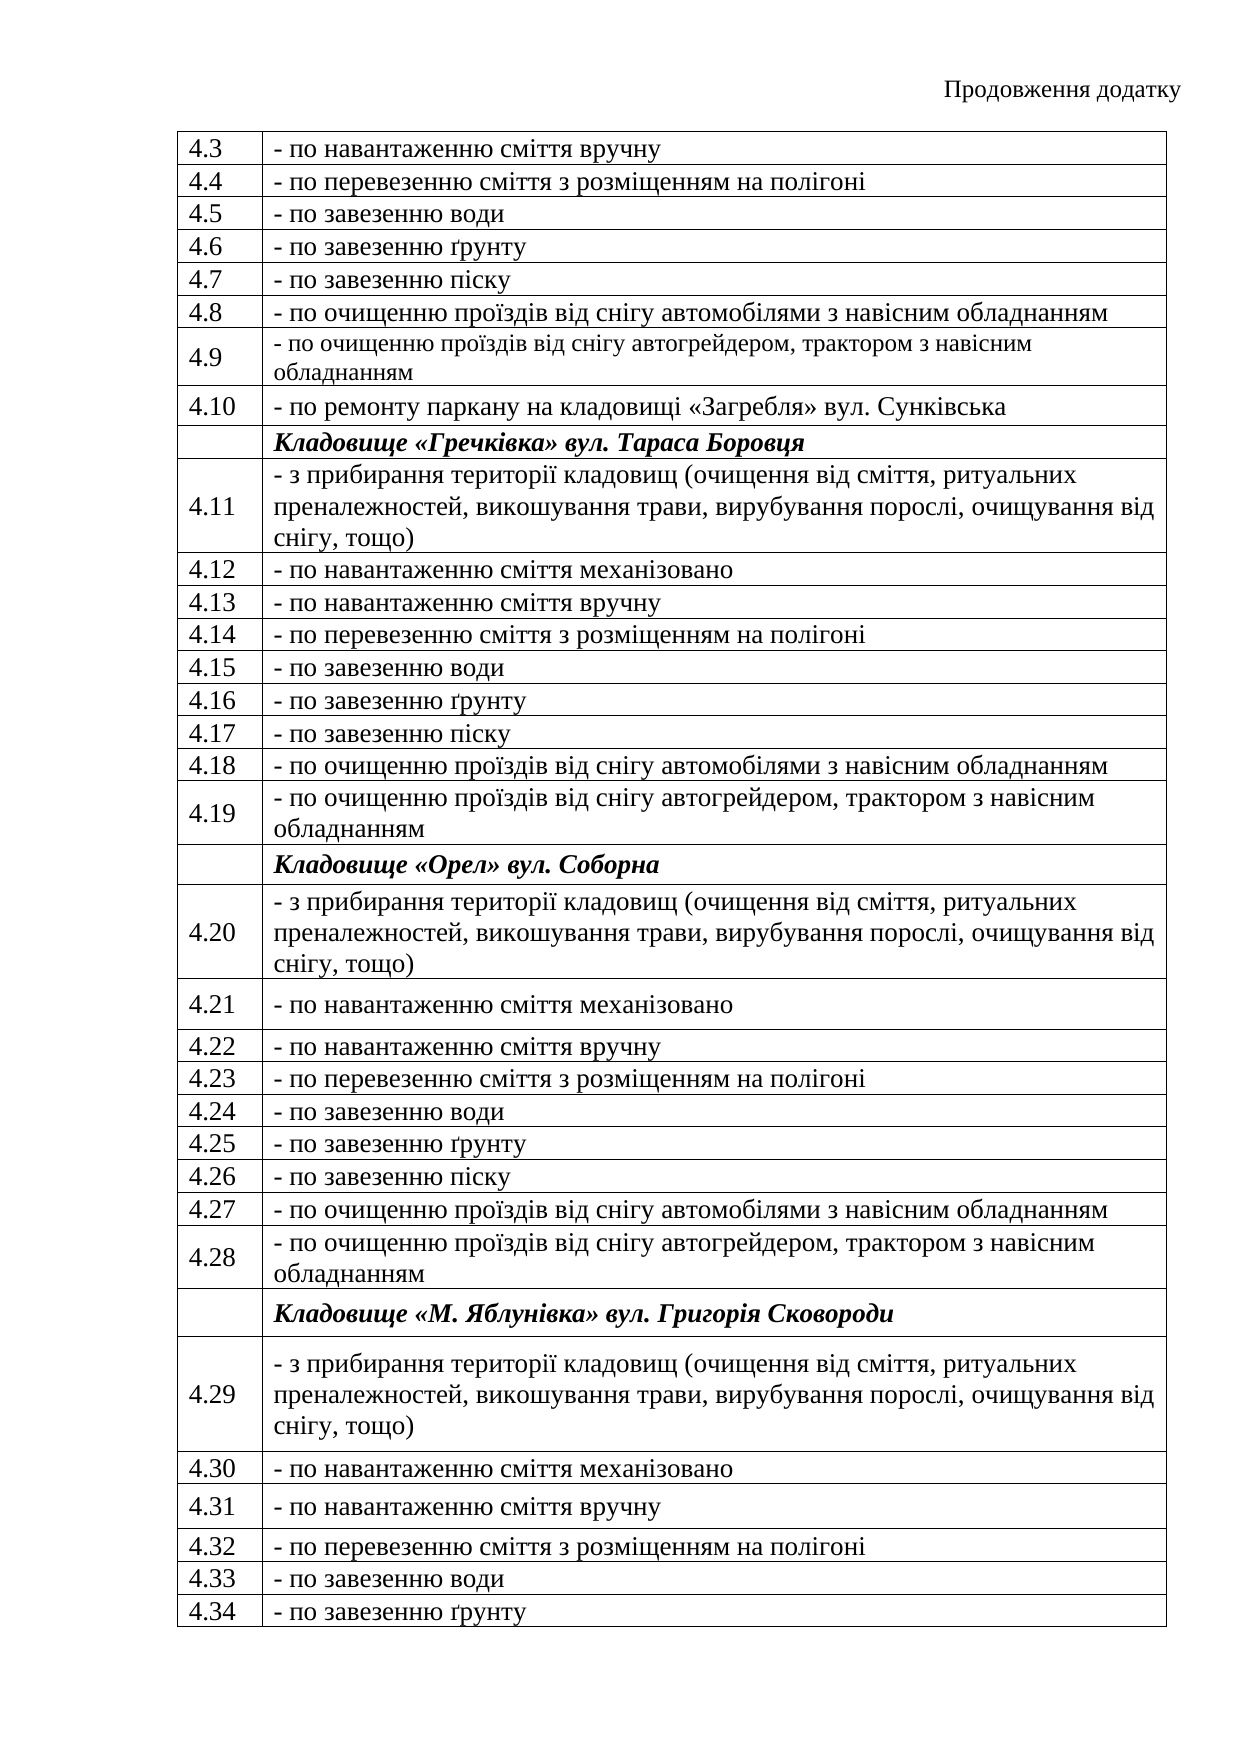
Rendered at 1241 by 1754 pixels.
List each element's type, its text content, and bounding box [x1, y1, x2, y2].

table_cell - по очищенню проїздів від снігу автомобілями з навісним обладнанням [263, 296, 1166, 327]
table_cell - по перевезенню сміття з розміщенням на полігоні [263, 1529, 1166, 1561]
table_cell 4.7 [178, 263, 262, 295]
table_cell 4.9 [178, 328, 262, 385]
table_cell [178, 1289, 262, 1336]
table_cell 4.17 [178, 716, 262, 748]
table_cell 4.16 [178, 684, 262, 715]
table_cell [178, 845, 262, 884]
table_cell Кладовище «Орел» вул. Соборна [263, 845, 1166, 884]
table_cell 4.18 [178, 749, 262, 780]
table_cell - по навантаженню сміття вручну [263, 1030, 1166, 1061]
table_cell 4.25 [178, 1127, 262, 1159]
table_cell Кладовище «Гречківка» вул. Тараса Боровця [263, 426, 1166, 457]
table_cell 4.11 [178, 459, 262, 552]
table_cell - по перевезенню сміття з розміщенням на полігоні [263, 165, 1166, 196]
table_cell 4.22 [178, 1030, 262, 1061]
table_cell - по очищенню проїздів від снігу автомобілями з навісним обладнанням [263, 1193, 1166, 1225]
table_cell - по завезенню піску [263, 716, 1166, 748]
table_cell 4.34 [178, 1595, 262, 1626]
table_cell 4.33 [178, 1562, 262, 1594]
table_cell 4.30 [178, 1452, 262, 1483]
table_cell - по навантаженню сміття вручну [263, 132, 1166, 164]
table_cell - по завезенню піску [263, 263, 1166, 295]
table_cell 4.29 [178, 1337, 262, 1451]
table_cell - по завезенню ґрунту [263, 684, 1166, 715]
table_cell - по навантаженню сміття механізовано [263, 979, 1166, 1028]
table_cell 4.28 [178, 1226, 262, 1288]
table_cell - по перевезенню сміття з розміщенням на полігоні [263, 619, 1166, 650]
table_cell - по навантаженню сміття механізовано [263, 553, 1166, 585]
table_cell 4.20 [178, 885, 262, 978]
table_cell - по завезенню піску [263, 1160, 1166, 1192]
table_cell 4.31 [178, 1484, 262, 1528]
table_cell - по очищенню проїздів від снігу автогрейдером, трактором з навісним обладнанням [263, 781, 1166, 844]
table_cell 4.10 [178, 386, 262, 425]
table_cell - по очищенню проїздів від снігу автомобілями з навісним обладнанням [263, 749, 1166, 780]
table_cell - по завезенню ґрунту [263, 1595, 1166, 1626]
table_cell - по очищенню проїздів від снігу автогрейдером, трактором з навісним обладнанням [263, 328, 1166, 385]
table_cell 4.6 [178, 230, 262, 262]
table_cell 4.19 [178, 781, 262, 844]
table_cell - по навантаженню сміття вручну [263, 1484, 1166, 1528]
table_cell - по навантаженню сміття механізовано [263, 1452, 1166, 1483]
table_cell [178, 426, 262, 457]
table_cell - по завезенню води [263, 197, 1166, 229]
table_cell 4.23 [178, 1062, 262, 1094]
table_cell 4.15 [178, 651, 262, 683]
table_cell 4.13 [178, 586, 262, 618]
table_cell 4.8 [178, 296, 262, 327]
table_cell - по навантаженню сміття вручну [263, 586, 1166, 618]
table_cell 4.3 [178, 132, 262, 164]
table_cell 4.14 [178, 619, 262, 650]
table_cell - по перевезенню сміття з розміщенням на полігоні [263, 1062, 1166, 1094]
table_cell 4.32 [178, 1529, 262, 1561]
table_cell 4.12 [178, 553, 262, 585]
table_cell - по завезенню води [263, 1095, 1166, 1126]
table_cell Кладовище «М. Яблунівка» вул. Григорія Сковороди [263, 1289, 1166, 1336]
table_cell 4.4 [178, 165, 262, 196]
table_cell - по завезенню ґрунту [263, 230, 1166, 262]
table_cell - по завезенню води [263, 1562, 1166, 1594]
table_cell 4.26 [178, 1160, 262, 1192]
table_cell 4.27 [178, 1193, 262, 1225]
table_cell 4.21 [178, 979, 262, 1028]
table_cell - по завезенню ґрунту [263, 1127, 1166, 1159]
table_cell 4.24 [178, 1095, 262, 1126]
table_cell - по очищенню проїздів від снігу автогрейдером, трактором з навісним обладнанням [263, 1226, 1166, 1288]
table_cell - по завезенню води [263, 651, 1166, 683]
table_cell 4.5 [178, 197, 262, 229]
table_cell - по ремонту паркану на кладовищі «Загребля» вул. Сунківська [263, 386, 1166, 425]
